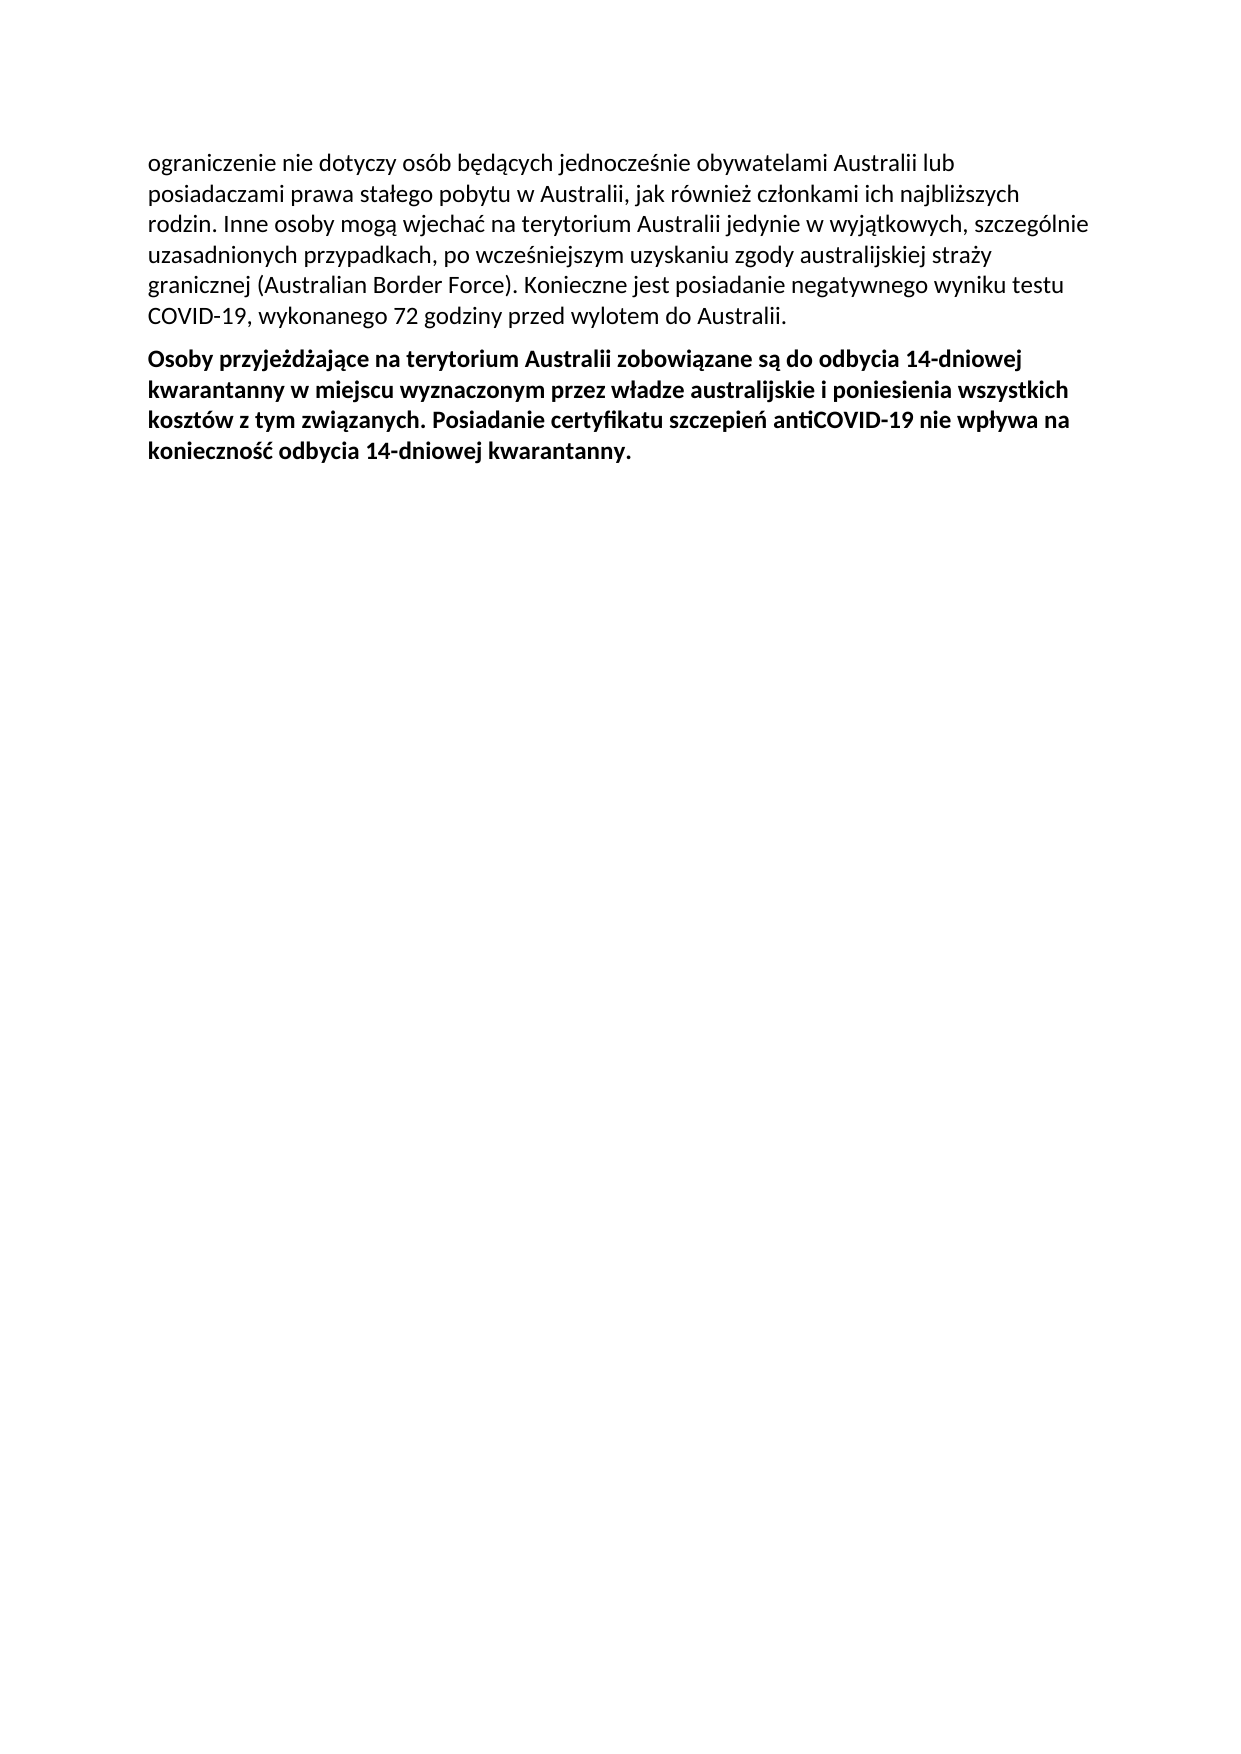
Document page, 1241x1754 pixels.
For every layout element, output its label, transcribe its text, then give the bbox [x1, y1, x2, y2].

text Osoby przyjeżdżające na terytorium Australii zobowiązane są do odbycia 14-dniowej kwarantanny w miejscu wyznaczonym przez władze australijskie i poniesienia wszystkich kosztów z tym związanych. Posiadanie certyfikatu szczepień antiCOVID-19 nie wpływa na konieczność odbycia 14-dniowej kwarantanny. [148, 343, 1093, 465]
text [148, 148, 1093, 331]
